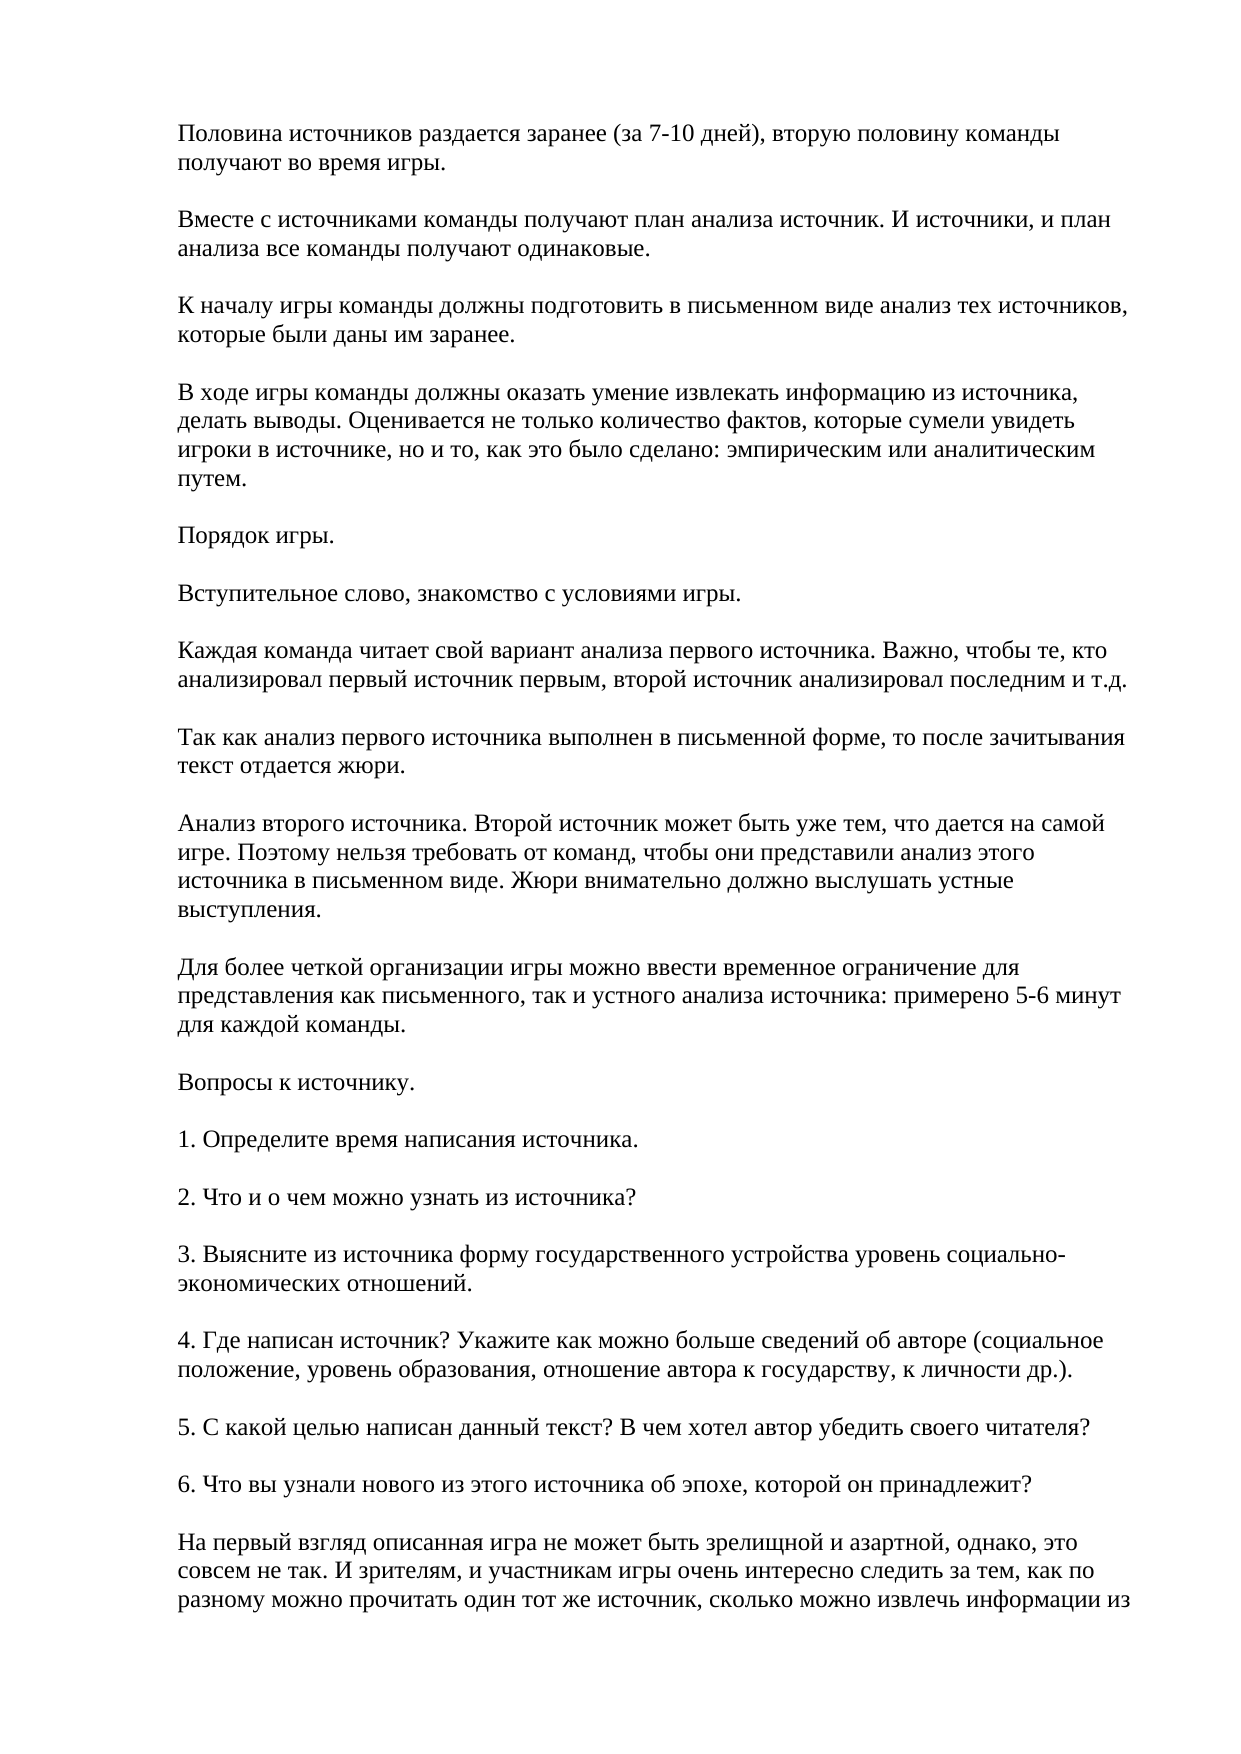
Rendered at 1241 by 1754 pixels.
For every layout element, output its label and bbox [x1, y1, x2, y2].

text [177, 118, 1152, 1613]
